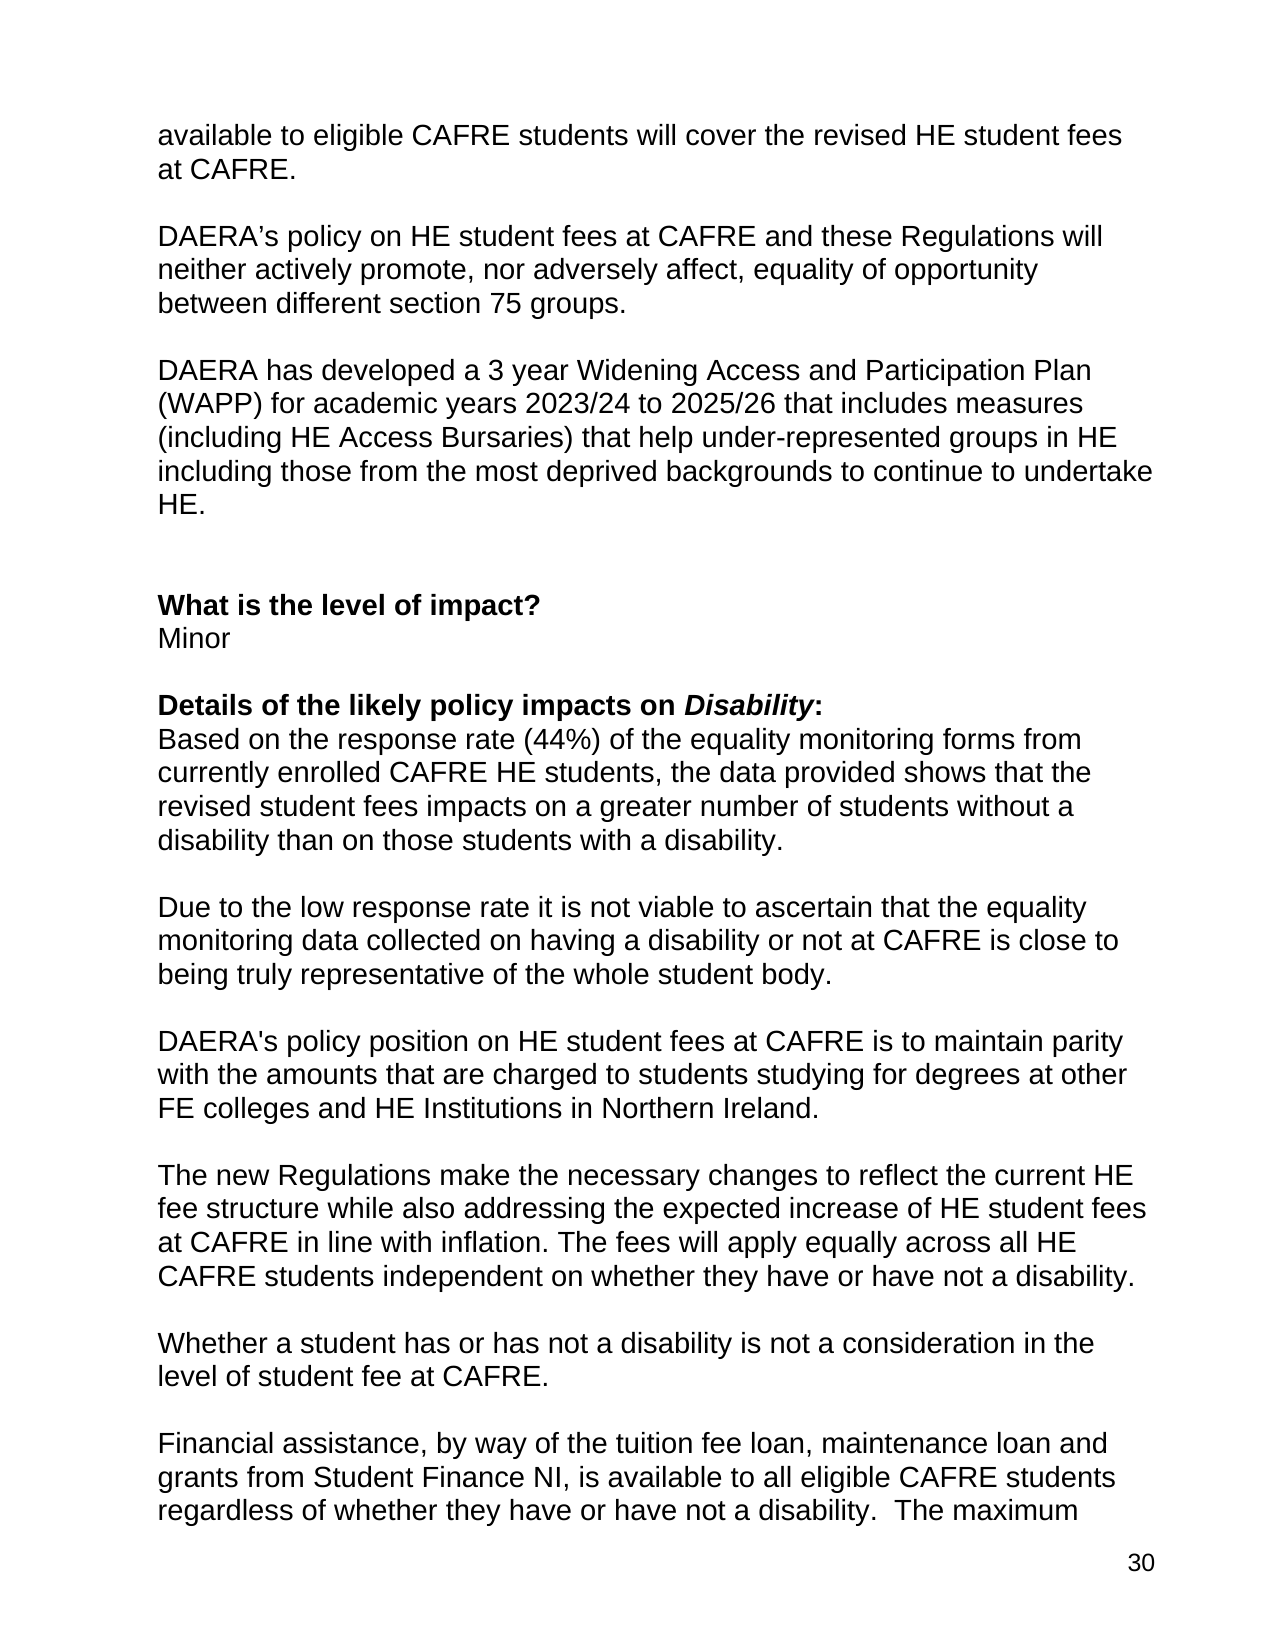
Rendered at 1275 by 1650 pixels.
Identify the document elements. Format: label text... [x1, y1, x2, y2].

list Based on the response rate (44%) of the equality monitoring forms from currently enrolled CAFRE HE students, the data provided shows that the revised student fees impacts on a greater number of students without a disability than on those students with a disability. [157, 722, 1155, 856]
list DAERA's policy position on HE student fees at CAFRE is to maintain parity with the amounts that are charged to students studying for degrees at other FE colleges and HE Institutions in Northern Ireland. [157, 1024, 1155, 1124]
list The new Regulations make the necessary changes to reflect the current HE fee structure while also addressing the expected increase of HE student fees at CAFRE in line with inflation. The fees will apply equally across all HE CAFRE students independent on whether they have or have not a disability. [157, 1158, 1155, 1292]
list Due to the low response rate it is not viable to ascertain that the equality monitoring data collected on having a disability or not at CAFRE is close to being truly representative of the whole student body. [157, 889, 1155, 990]
text What is the level of impact? [157, 588, 1155, 621]
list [157, 118, 1155, 185]
text Minor [157, 621, 1155, 655]
list DAERA’s policy on HE student fees at CAFRE and these Regulations will neither actively promote, nor adversely affect, equality of opportunity between different section 75 groups. [157, 219, 1155, 319]
list Details of the likely policy impacts on Disability: [157, 688, 1155, 722]
list DAERA has developed a 3 year Widening Access and Participation Plan (WAPP) for academic years 2023/24 to 2025/26 that includes measures (including HE Access Bursaries) that help under-represented groups in HE including those from the most deprived backgrounds to continue to undertake HE. [157, 353, 1155, 521]
list Whether a student has or has not a disability is not a consideration in the level of student fee at CAFRE. [157, 1326, 1155, 1393]
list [157, 1426, 1155, 1527]
